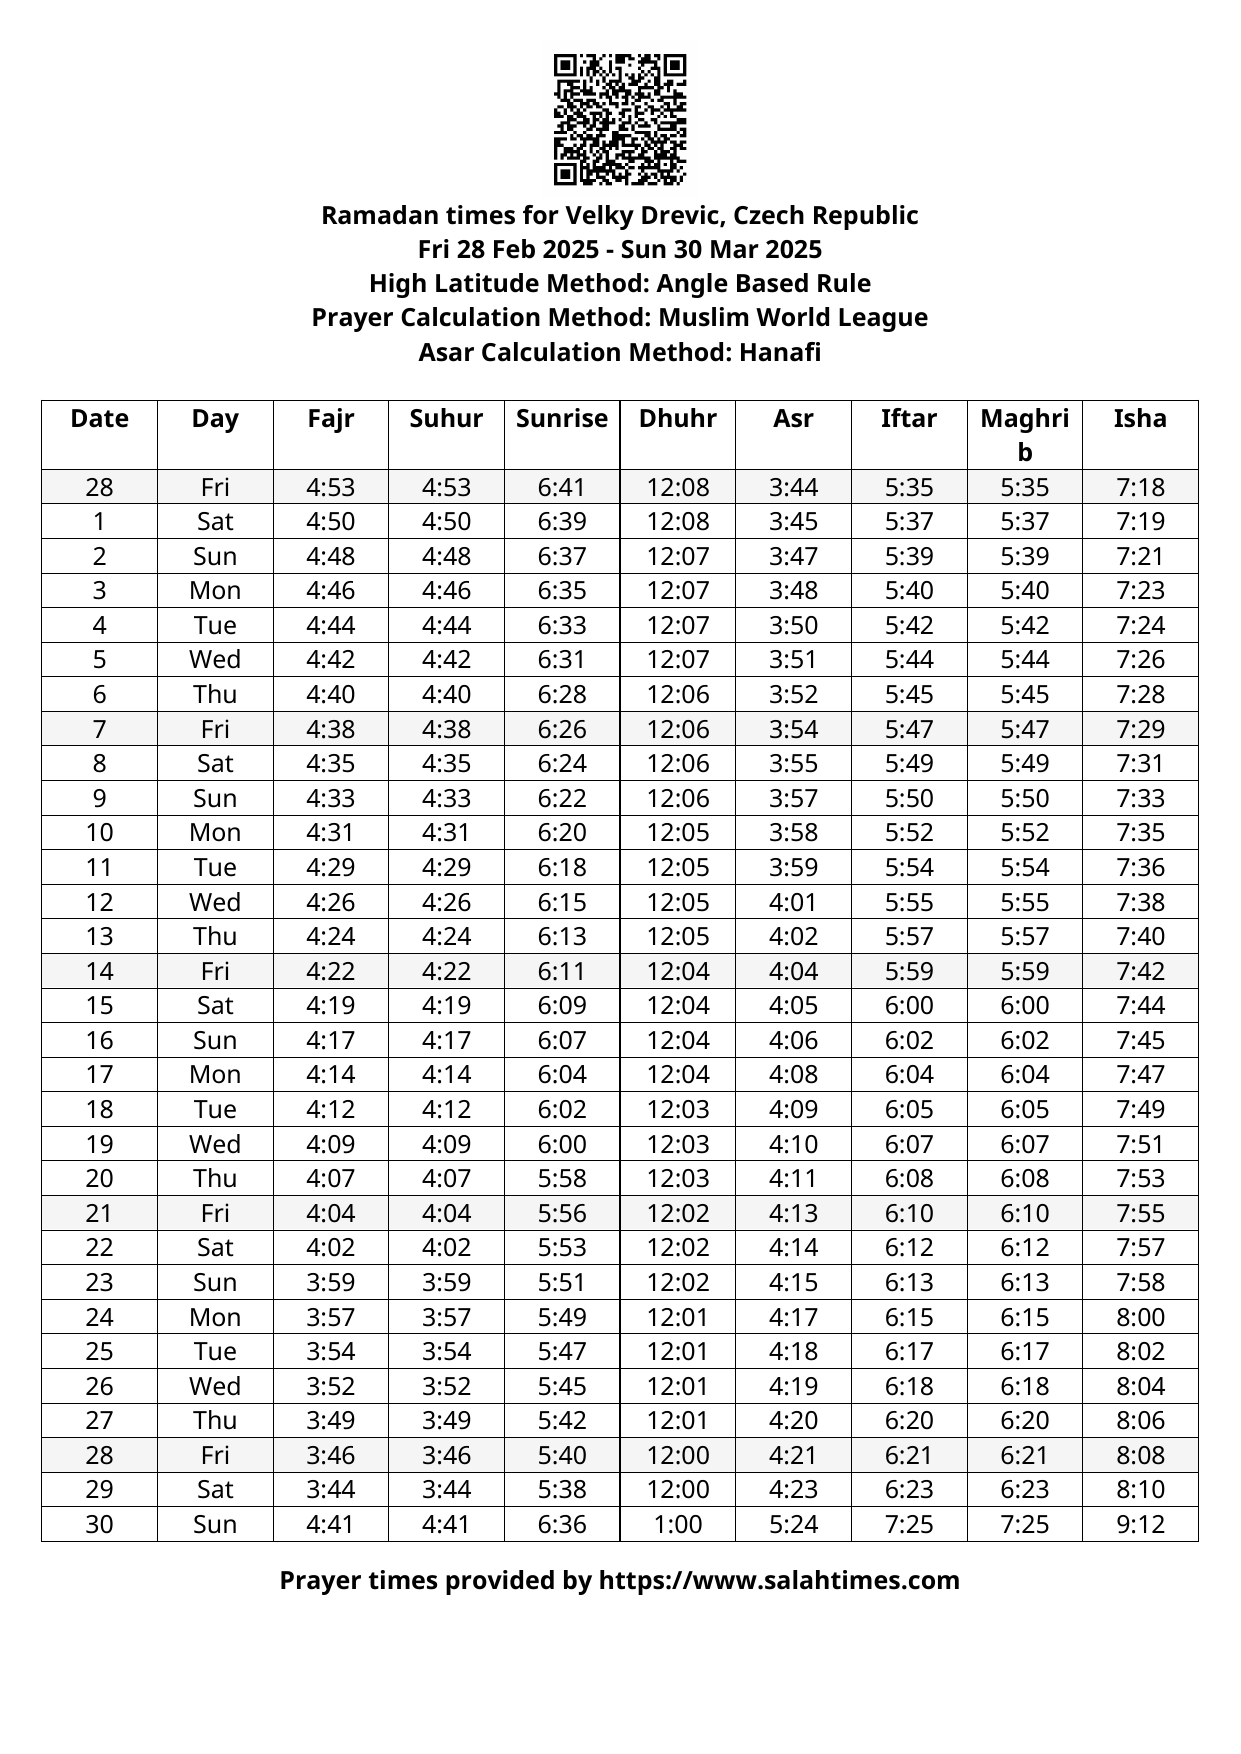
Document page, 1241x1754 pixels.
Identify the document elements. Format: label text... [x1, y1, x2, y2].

table_cell 12:01 [621, 1334, 735, 1368]
table_cell Tue [158, 850, 273, 884]
table_cell 12:04 [621, 989, 735, 1022]
table_header Fajr [274, 401, 388, 469]
table_cell 5:42 [852, 608, 967, 642]
table_cell 4:40 [274, 677, 388, 711]
table_cell 6:21 [968, 1438, 1082, 1472]
table_cell 6:17 [968, 1334, 1082, 1368]
table_cell 12:04 [621, 1058, 735, 1091]
table_cell 4:20 [736, 1404, 851, 1437]
table_cell 7:33 [1083, 781, 1198, 814]
table_cell 7:23 [1083, 574, 1198, 607]
table_cell 6:37 [505, 539, 619, 572]
table_cell 6:36 [505, 1507, 619, 1541]
table_cell 13 [42, 919, 157, 953]
table_cell 7:45 [1083, 1023, 1198, 1057]
table_cell 7:51 [1083, 1127, 1198, 1160]
table_cell Sat [158, 746, 273, 780]
table_cell 3:46 [274, 1438, 388, 1472]
table_cell 5:47 [968, 712, 1082, 745]
table_cell 12:06 [621, 677, 735, 711]
table_cell 5:39 [968, 539, 1082, 572]
table_cell 3:59 [389, 1265, 504, 1299]
table_cell Fri [158, 470, 273, 503]
table_cell 7:42 [1083, 954, 1198, 987]
table_cell 6:20 [852, 1404, 967, 1437]
table_cell 7:44 [1083, 989, 1198, 1022]
text Asar Calculation Method: Hanafi [42, 334, 1198, 368]
table_cell Fri [158, 712, 273, 745]
table_cell 4:50 [389, 504, 504, 538]
table_cell 12:00 [621, 1473, 735, 1506]
table_cell 4:04 [389, 1196, 504, 1229]
table_cell 3:52 [389, 1369, 504, 1402]
table_cell 4:07 [274, 1161, 388, 1195]
table_cell 5:50 [852, 781, 967, 814]
table_cell Wed [158, 1369, 273, 1402]
table_cell 6:18 [968, 1369, 1082, 1402]
table_cell 12:01 [621, 1404, 735, 1437]
table_cell 7:57 [1083, 1231, 1198, 1264]
table_cell Tue [158, 1334, 273, 1368]
table_cell 6:15 [505, 885, 619, 918]
table_cell 4:11 [736, 1161, 851, 1195]
text Ramadan times for Velky Drevic, Czech Republic [42, 198, 1198, 232]
table_cell 5:56 [505, 1196, 619, 1229]
table_cell 8:04 [1083, 1369, 1198, 1402]
table_cell 4 [42, 608, 157, 642]
table_cell 6 [42, 677, 157, 711]
table_cell Sun [158, 1507, 273, 1541]
table_cell 12:06 [621, 712, 735, 745]
table_cell 5:57 [852, 919, 967, 953]
table_cell 6:15 [968, 1300, 1082, 1333]
table_cell 4:09 [274, 1127, 388, 1160]
table_cell 3:57 [274, 1300, 388, 1333]
table_cell 6:11 [505, 954, 619, 987]
table_cell 12:07 [621, 539, 735, 572]
table_cell 2 [42, 539, 157, 572]
table_cell 8 [42, 746, 157, 780]
table_cell Wed [158, 643, 273, 676]
table_header Suhur [389, 401, 504, 469]
table_cell 4:33 [389, 781, 504, 814]
table_cell 6:05 [852, 1092, 967, 1126]
table_cell 12:03 [621, 1092, 735, 1126]
table_cell 3:47 [736, 539, 851, 572]
table_cell 12:05 [621, 885, 735, 918]
table_cell 12:02 [621, 1265, 735, 1299]
table_cell 3:55 [736, 746, 851, 780]
table_cell 4:17 [274, 1023, 388, 1057]
table_cell 4:14 [736, 1231, 851, 1264]
table_cell 3:52 [274, 1369, 388, 1402]
table_cell 6:07 [968, 1127, 1082, 1160]
table_cell 6:04 [852, 1058, 967, 1091]
table_cell 4:13 [736, 1196, 851, 1229]
table_cell Sun [158, 1265, 273, 1299]
table_cell 14 [42, 954, 157, 987]
table_cell 4:53 [274, 470, 388, 503]
table_cell 3:52 [736, 677, 851, 711]
table_cell 5:35 [852, 470, 967, 503]
table_cell 12:07 [621, 643, 735, 676]
table_cell 7:25 [852, 1507, 967, 1541]
table_cell 4:02 [736, 919, 851, 953]
table_cell 5:52 [852, 816, 967, 849]
table_cell 4:19 [274, 989, 388, 1022]
table_cell 4:29 [389, 850, 504, 884]
table_cell 22 [42, 1231, 157, 1264]
table_cell 3:58 [736, 816, 851, 849]
table_cell 5:57 [968, 919, 1082, 953]
table_cell 4:46 [389, 574, 504, 607]
table_cell 12:02 [621, 1231, 735, 1264]
table_cell 6:00 [852, 989, 967, 1022]
table_cell 6:22 [505, 781, 619, 814]
table_cell Fri [158, 954, 273, 987]
table_cell 6:13 [852, 1265, 967, 1299]
table_cell 3:57 [736, 781, 851, 814]
table_cell 7:19 [1083, 504, 1198, 538]
table_cell 4:35 [389, 746, 504, 780]
table_cell 12:04 [621, 954, 735, 987]
table_cell 5:39 [852, 539, 967, 572]
table_cell 4:24 [274, 919, 388, 953]
table_cell 3:50 [736, 608, 851, 642]
table_cell 4:53 [389, 470, 504, 503]
table_cell 4:33 [274, 781, 388, 814]
table_cell 7:24 [1083, 608, 1198, 642]
table_cell 4:31 [389, 816, 504, 849]
table_cell 5:55 [852, 885, 967, 918]
table_cell 6:20 [505, 816, 619, 849]
table_cell 3:46 [389, 1438, 504, 1472]
table_cell 4:07 [389, 1161, 504, 1195]
table_cell 5:35 [968, 470, 1082, 503]
table_cell 6:35 [505, 574, 619, 607]
table_cell 6:26 [505, 712, 619, 745]
table_cell 21 [42, 1196, 157, 1229]
table_cell 5:47 [852, 712, 967, 745]
table_cell 5:44 [968, 643, 1082, 676]
table_cell 4:44 [274, 608, 388, 642]
table_cell 4:17 [389, 1023, 504, 1057]
table_cell 4:41 [389, 1507, 504, 1541]
table_cell 3:57 [389, 1300, 504, 1333]
table_cell 4:42 [389, 643, 504, 676]
table_cell 4:12 [389, 1092, 504, 1126]
table_cell 1 [42, 504, 157, 538]
table_cell 7:35 [1083, 816, 1198, 849]
table_cell Mon [158, 816, 273, 849]
table_cell 20 [42, 1161, 157, 1195]
table_cell 4:01 [736, 885, 851, 918]
table_cell 7 [42, 712, 157, 745]
table_cell 4:22 [389, 954, 504, 987]
table_cell 6:33 [505, 608, 619, 642]
table_cell 27 [42, 1404, 157, 1437]
table_cell 4:24 [389, 919, 504, 953]
table_cell 12:03 [621, 1161, 735, 1195]
table_cell 12:03 [621, 1127, 735, 1160]
table_cell 3:51 [736, 643, 851, 676]
table_cell 6:23 [852, 1473, 967, 1506]
table_cell 26 [42, 1369, 157, 1402]
table_cell 19 [42, 1127, 157, 1160]
table_cell 6:21 [852, 1438, 967, 1472]
table_cell 4:35 [274, 746, 388, 780]
text Fri 28 Feb 2025 - Sun 30 Mar 2025 [42, 232, 1198, 266]
table_cell 12:01 [621, 1369, 735, 1402]
table_cell 4:02 [389, 1231, 504, 1264]
table_cell 5:47 [505, 1334, 619, 1368]
table_cell 6:13 [968, 1265, 1082, 1299]
table_cell 18 [42, 1092, 157, 1126]
table_cell 1:00 [621, 1507, 735, 1541]
table_cell 6:20 [968, 1404, 1082, 1437]
table_cell 4:31 [274, 816, 388, 849]
table_cell Sat [158, 1231, 273, 1264]
table_cell 4:38 [274, 712, 388, 745]
table_header Asr [736, 401, 851, 469]
table_cell 6:31 [505, 643, 619, 676]
table_cell 4:18 [736, 1334, 851, 1368]
table_cell 15 [42, 989, 157, 1022]
table_cell 3:49 [274, 1404, 388, 1437]
table_cell 4:38 [389, 712, 504, 745]
table_cell 6:04 [505, 1058, 619, 1091]
table_header Date [42, 401, 157, 469]
table_cell 12:04 [621, 1023, 735, 1057]
table_cell 30 [42, 1507, 157, 1541]
table_cell 25 [42, 1334, 157, 1368]
table_cell 6:00 [968, 989, 1082, 1022]
table_cell 6:09 [505, 989, 619, 1022]
table_cell 6:04 [968, 1058, 1082, 1091]
table_cell 4:05 [736, 989, 851, 1022]
table_cell Thu [158, 1161, 273, 1195]
table_cell 4:15 [736, 1265, 851, 1299]
table_cell 6:28 [505, 677, 619, 711]
table_cell 5:52 [968, 816, 1082, 849]
table_header Isha [1083, 401, 1198, 469]
table_cell 3:59 [736, 850, 851, 884]
table_cell 6:17 [852, 1334, 967, 1368]
table_cell 4:26 [274, 885, 388, 918]
table_cell 12:02 [621, 1196, 735, 1229]
table_cell 28 [42, 1438, 157, 1472]
table_cell 5:45 [505, 1369, 619, 1402]
table_cell Sat [158, 1473, 273, 1506]
table_cell 4:40 [389, 677, 504, 711]
table_cell 4:22 [274, 954, 388, 987]
table_cell 12:05 [621, 816, 735, 849]
table_cell 3:54 [274, 1334, 388, 1368]
table_cell 5:24 [736, 1507, 851, 1541]
table_cell 7:21 [1083, 539, 1198, 572]
table_cell 10 [42, 816, 157, 849]
table_cell 4:26 [389, 885, 504, 918]
table_cell 7:40 [1083, 919, 1198, 953]
table_cell 7:36 [1083, 850, 1198, 884]
table_cell 5:58 [505, 1161, 619, 1195]
table_cell 4:48 [389, 539, 504, 572]
table_cell 4:10 [736, 1127, 851, 1160]
table_cell 8:08 [1083, 1438, 1198, 1472]
table_cell 6:24 [505, 746, 619, 780]
table_cell 8:06 [1083, 1404, 1198, 1437]
table_cell 6:23 [968, 1473, 1082, 1506]
table_cell 4:06 [736, 1023, 851, 1057]
table_cell 12:00 [621, 1438, 735, 1472]
table_cell 6:02 [968, 1023, 1082, 1057]
table_cell 11 [42, 850, 157, 884]
table_cell Fri [158, 1438, 273, 1472]
table_cell Mon [158, 1300, 273, 1333]
table_cell 8:10 [1083, 1473, 1198, 1506]
table_header Sunrise [505, 401, 619, 469]
text High Latitude Method: Angle Based Rule [42, 266, 1198, 300]
table_cell 3 [42, 574, 157, 607]
table_cell 4:42 [274, 643, 388, 676]
table_cell 5:37 [968, 504, 1082, 538]
table_cell 4:14 [389, 1058, 504, 1091]
table_cell 8:00 [1083, 1300, 1198, 1333]
table_cell 12:01 [621, 1300, 735, 1333]
table_cell 7:31 [1083, 746, 1198, 780]
table_cell 12:07 [621, 574, 735, 607]
table_cell 5:49 [968, 746, 1082, 780]
table_cell 6:18 [505, 850, 619, 884]
table_cell 3:49 [389, 1404, 504, 1437]
picture [542, 41, 699, 198]
table_cell Thu [158, 1404, 273, 1437]
table_cell 5:40 [968, 574, 1082, 607]
table_cell 5:42 [968, 608, 1082, 642]
table_cell 12:08 [621, 504, 735, 538]
table_cell Tue [158, 608, 273, 642]
table_cell 6:05 [968, 1092, 1082, 1126]
table_cell 16 [42, 1023, 157, 1057]
table_cell 7:38 [1083, 885, 1198, 918]
table_cell 4:14 [274, 1058, 388, 1091]
table_cell Tue [158, 1092, 273, 1126]
table_cell 4:17 [736, 1300, 851, 1333]
table_cell 4:29 [274, 850, 388, 884]
table_cell 7:58 [1083, 1265, 1198, 1299]
table_cell Mon [158, 574, 273, 607]
table_cell 3:54 [389, 1334, 504, 1368]
table_cell 5 [42, 643, 157, 676]
table_cell 4:46 [274, 574, 388, 607]
table_cell 6:39 [505, 504, 619, 538]
table_cell 24 [42, 1300, 157, 1333]
table_cell 29 [42, 1473, 157, 1506]
table_cell 7:47 [1083, 1058, 1198, 1091]
table_cell 7:53 [1083, 1161, 1198, 1195]
table_cell Wed [158, 1127, 273, 1160]
table_header Dhuhr [621, 401, 735, 469]
table_header Iftar [852, 401, 967, 469]
table_cell 12:07 [621, 608, 735, 642]
table_cell 6:10 [968, 1196, 1082, 1229]
table_cell 23 [42, 1265, 157, 1299]
table_cell 4:21 [736, 1438, 851, 1472]
table_cell 5:40 [852, 574, 967, 607]
table_cell 4:19 [389, 989, 504, 1022]
table_header Maghrib [968, 401, 1082, 469]
table_cell 12:05 [621, 919, 735, 953]
table_cell 7:28 [1083, 677, 1198, 711]
table_cell Fri [158, 1196, 273, 1229]
table_cell 5:55 [968, 885, 1082, 918]
table_cell 6:00 [505, 1127, 619, 1160]
table_cell 7:25 [968, 1507, 1082, 1541]
table_cell 3:59 [274, 1265, 388, 1299]
table_cell 7:29 [1083, 712, 1198, 745]
table_cell Sun [158, 539, 273, 572]
table_cell 4:08 [736, 1058, 851, 1091]
table_cell 5:54 [968, 850, 1082, 884]
table_cell 5:45 [968, 677, 1082, 711]
table_cell 6:07 [505, 1023, 619, 1057]
table_cell 4:19 [736, 1369, 851, 1402]
table_cell 3:48 [736, 574, 851, 607]
table_cell 28 [42, 470, 157, 503]
table_cell 5:44 [852, 643, 967, 676]
table_cell 4:09 [736, 1092, 851, 1126]
table_cell 5:51 [505, 1265, 619, 1299]
table_cell 3:45 [736, 504, 851, 538]
table_cell 7:49 [1083, 1092, 1198, 1126]
table_cell 4:41 [274, 1507, 388, 1541]
table_cell 4:44 [389, 608, 504, 642]
table_cell 6:08 [968, 1161, 1082, 1195]
text Prayer Calculation Method: Muslim World League [42, 300, 1198, 334]
table_cell 7:18 [1083, 470, 1198, 503]
table_cell 12:08 [621, 470, 735, 503]
table_cell 3:54 [736, 712, 851, 745]
table_cell 5:50 [968, 781, 1082, 814]
table_cell 6:13 [505, 919, 619, 953]
table_cell 5:49 [505, 1300, 619, 1333]
table_cell 5:59 [852, 954, 967, 987]
table_cell 6:12 [968, 1231, 1082, 1264]
table_cell 17 [42, 1058, 157, 1091]
table_cell 6:12 [852, 1231, 967, 1264]
table_cell 7:55 [1083, 1196, 1198, 1229]
table_cell 6:15 [852, 1300, 967, 1333]
table_cell 6:08 [852, 1161, 967, 1195]
table_cell 12:06 [621, 746, 735, 780]
table_cell 4:04 [736, 954, 851, 987]
table_cell 4:48 [274, 539, 388, 572]
table_cell Sat [158, 989, 273, 1022]
table_cell 5:38 [505, 1473, 619, 1506]
table_cell 9:12 [1083, 1507, 1198, 1541]
table_cell Mon [158, 1058, 273, 1091]
table_cell 4:02 [274, 1231, 388, 1264]
table_cell 6:18 [852, 1369, 967, 1402]
table_cell 4:50 [274, 504, 388, 538]
table_cell 12:06 [621, 781, 735, 814]
table_cell 4:09 [389, 1127, 504, 1160]
table_cell Sat [158, 504, 273, 538]
table_cell 8:02 [1083, 1334, 1198, 1368]
table_cell Thu [158, 919, 273, 953]
table_cell 6:41 [505, 470, 619, 503]
table_cell 7:26 [1083, 643, 1198, 676]
table_cell 3:44 [274, 1473, 388, 1506]
table_cell 5:37 [852, 504, 967, 538]
table_cell 6:07 [852, 1127, 967, 1160]
table_cell 4:04 [274, 1196, 388, 1229]
table_cell 5:53 [505, 1231, 619, 1264]
table_cell 9 [42, 781, 157, 814]
table_cell 12:05 [621, 850, 735, 884]
table_cell 3:44 [736, 470, 851, 503]
table_cell 6:02 [505, 1092, 619, 1126]
table_cell Wed [158, 885, 273, 918]
text Prayer times provided by https://www.salahtimes.com [42, 1563, 1198, 1597]
table_cell 3:44 [389, 1473, 504, 1506]
table_cell Sun [158, 781, 273, 814]
table_cell 4:12 [274, 1092, 388, 1126]
table_cell 5:40 [505, 1438, 619, 1472]
table_cell 4:23 [736, 1473, 851, 1506]
table_cell Sun [158, 1023, 273, 1057]
table_cell 6:02 [852, 1023, 967, 1057]
table_cell 5:45 [852, 677, 967, 711]
table_cell 5:49 [852, 746, 967, 780]
table_cell 5:42 [505, 1404, 619, 1437]
table_cell 5:59 [968, 954, 1082, 987]
table_header Day [158, 401, 273, 469]
table_cell 5:54 [852, 850, 967, 884]
table_cell 6:10 [852, 1196, 967, 1229]
table_cell 12 [42, 885, 157, 918]
table_cell Thu [158, 677, 273, 711]
